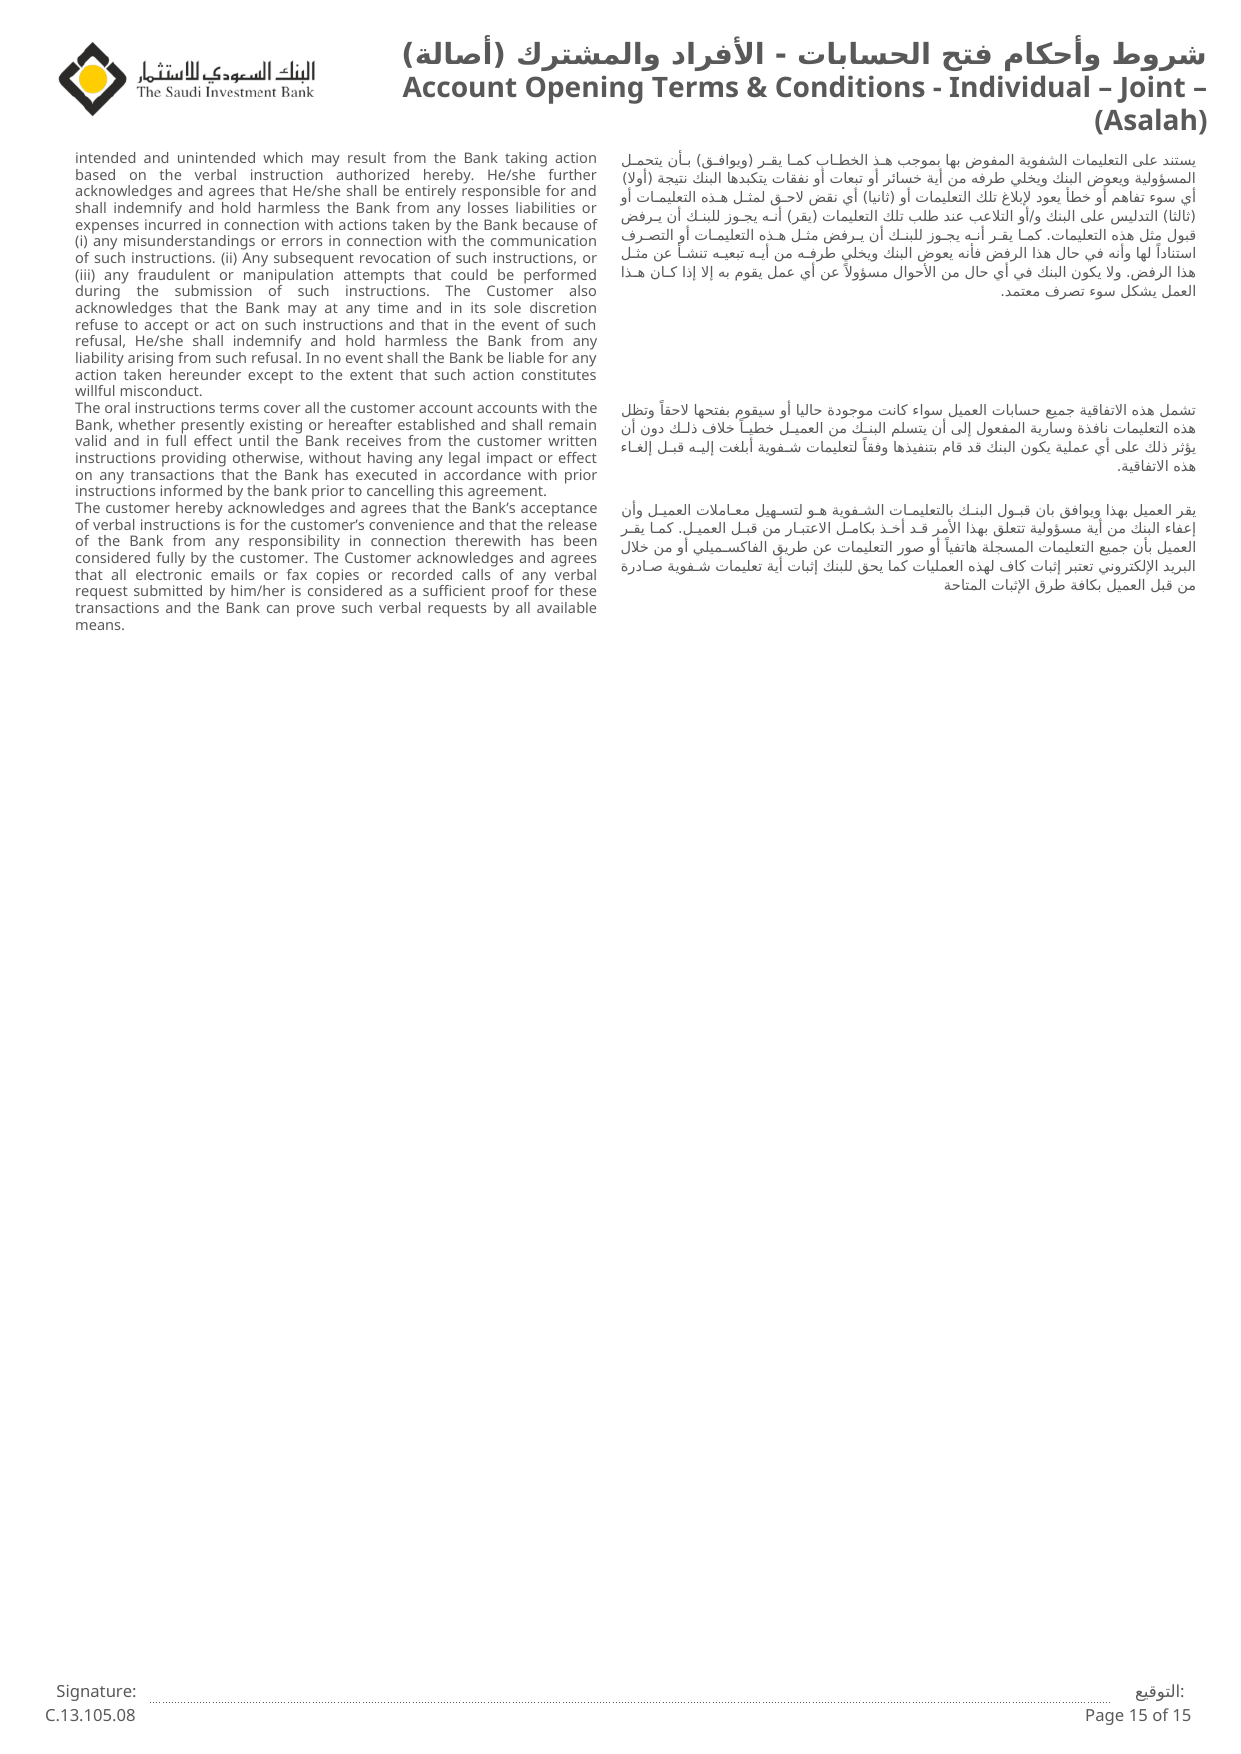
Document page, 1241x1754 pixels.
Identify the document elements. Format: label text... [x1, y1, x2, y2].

table_cell يقر العميل بهذا ويوافق بان قبول البنك بالتعليمات الشفوية هو لتسهيل معاملات العميل وأن إعفاء البنك من أية مسؤولية تتعلق بهذا الأمر قد أخذ بكامل الاعتبار من قبل العميل. كما يقر العميل بأن جميع التعليمات المسجلة هاتفياً أو صور التعليمات عن طريق الفاكسميلي أو من خلال البريد الإلكتروني تعتبر إثبات كاف لهذه العمليات كما يحق للبنك إثبات أية تعليمات شفوية صادرة من قبل العميل بكافة طرق الإثبات المتاحة [609, 500, 1207, 633]
table_cell The customer hereby acknowledges and agrees that the Bank’s acceptance of verbal instructions is for the customer’s convenience and that the release of the Bank from any responsibility in connection therewith has been considered fully by the customer. The Customer acknowledges and agrees that all electronic emails or fax copies or recorded calls of any verbal request submitted by him/her is considered as a sufficient proof for these transactions and the Bank can prove such verbal requests by all available means. [64, 500, 609, 633]
table_cell The oral instructions terms cover all the customer account accounts with the Bank, whether presently existing or hereafter established and shall remain valid and in full effect until the Bank receives from the customer written instructions providing otherwise, without having any legal impact or effect on any transactions that the Bank has executed in accordance with prior instructions informed by the bank prior to cancelling this agreement. [64, 400, 609, 500]
table_cell تشمل هذه الاتفاقية جميع حسابات العميل سواء كانت موجودة حاليا أو سيقوم بفتحها لاحقاً وتظل هذه التعليمات نافذة وسارية المفعول إلى أن يتسلم البنك من العميل خطياً خلاف ذلك دون أن يؤثر ذلك على أي عملية يكون البنك قد قام بتنفيذها وفقاً لتعليمات شفوية أبلغت إليه قبل إلغاء هذه الاتفاقية. [609, 400, 1207, 500]
picture [56, 37, 316, 117]
